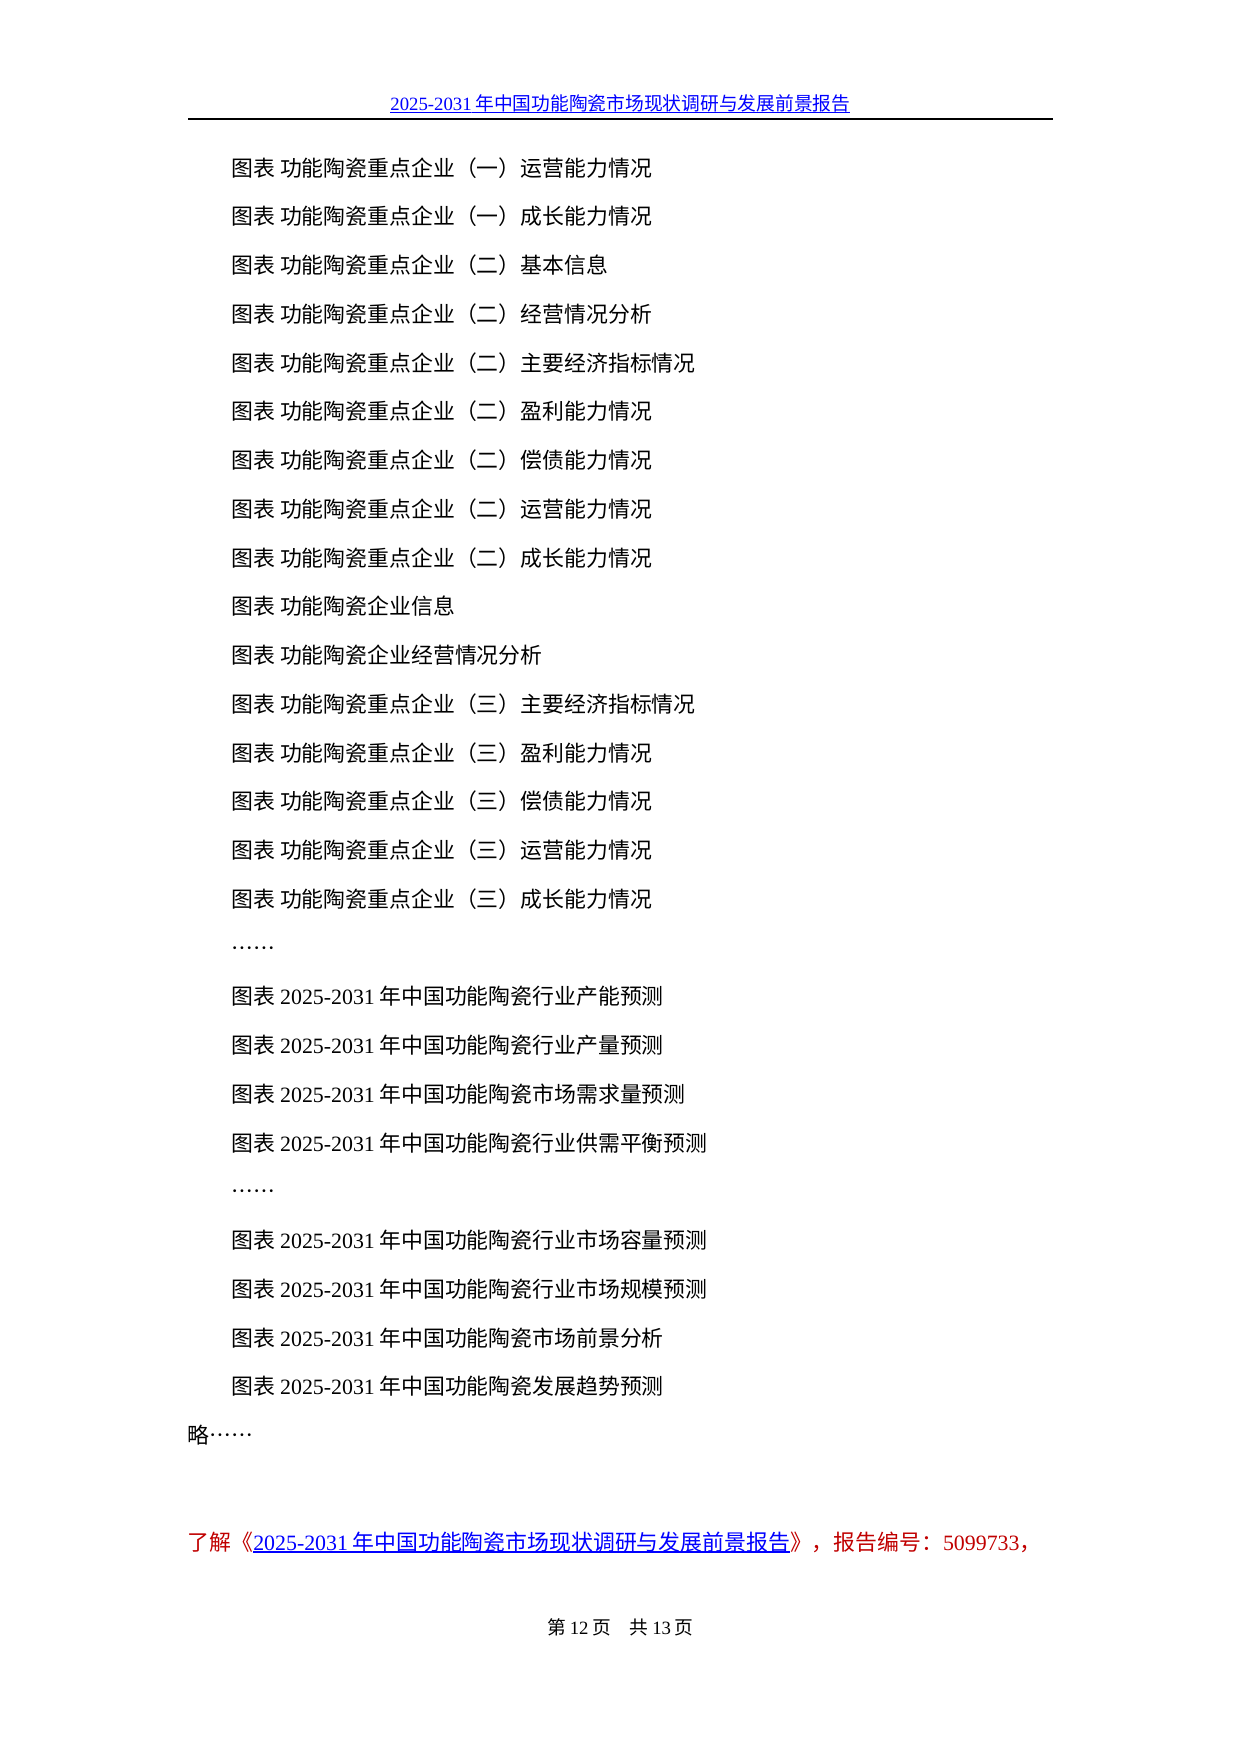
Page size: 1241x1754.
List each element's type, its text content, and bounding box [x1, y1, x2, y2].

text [187, 150, 1053, 1450]
text 了解《2025-2031年中国功能陶瓷市场现状调研与发展前景报告》，报告编号：5099733， [187, 1524, 1053, 1557]
